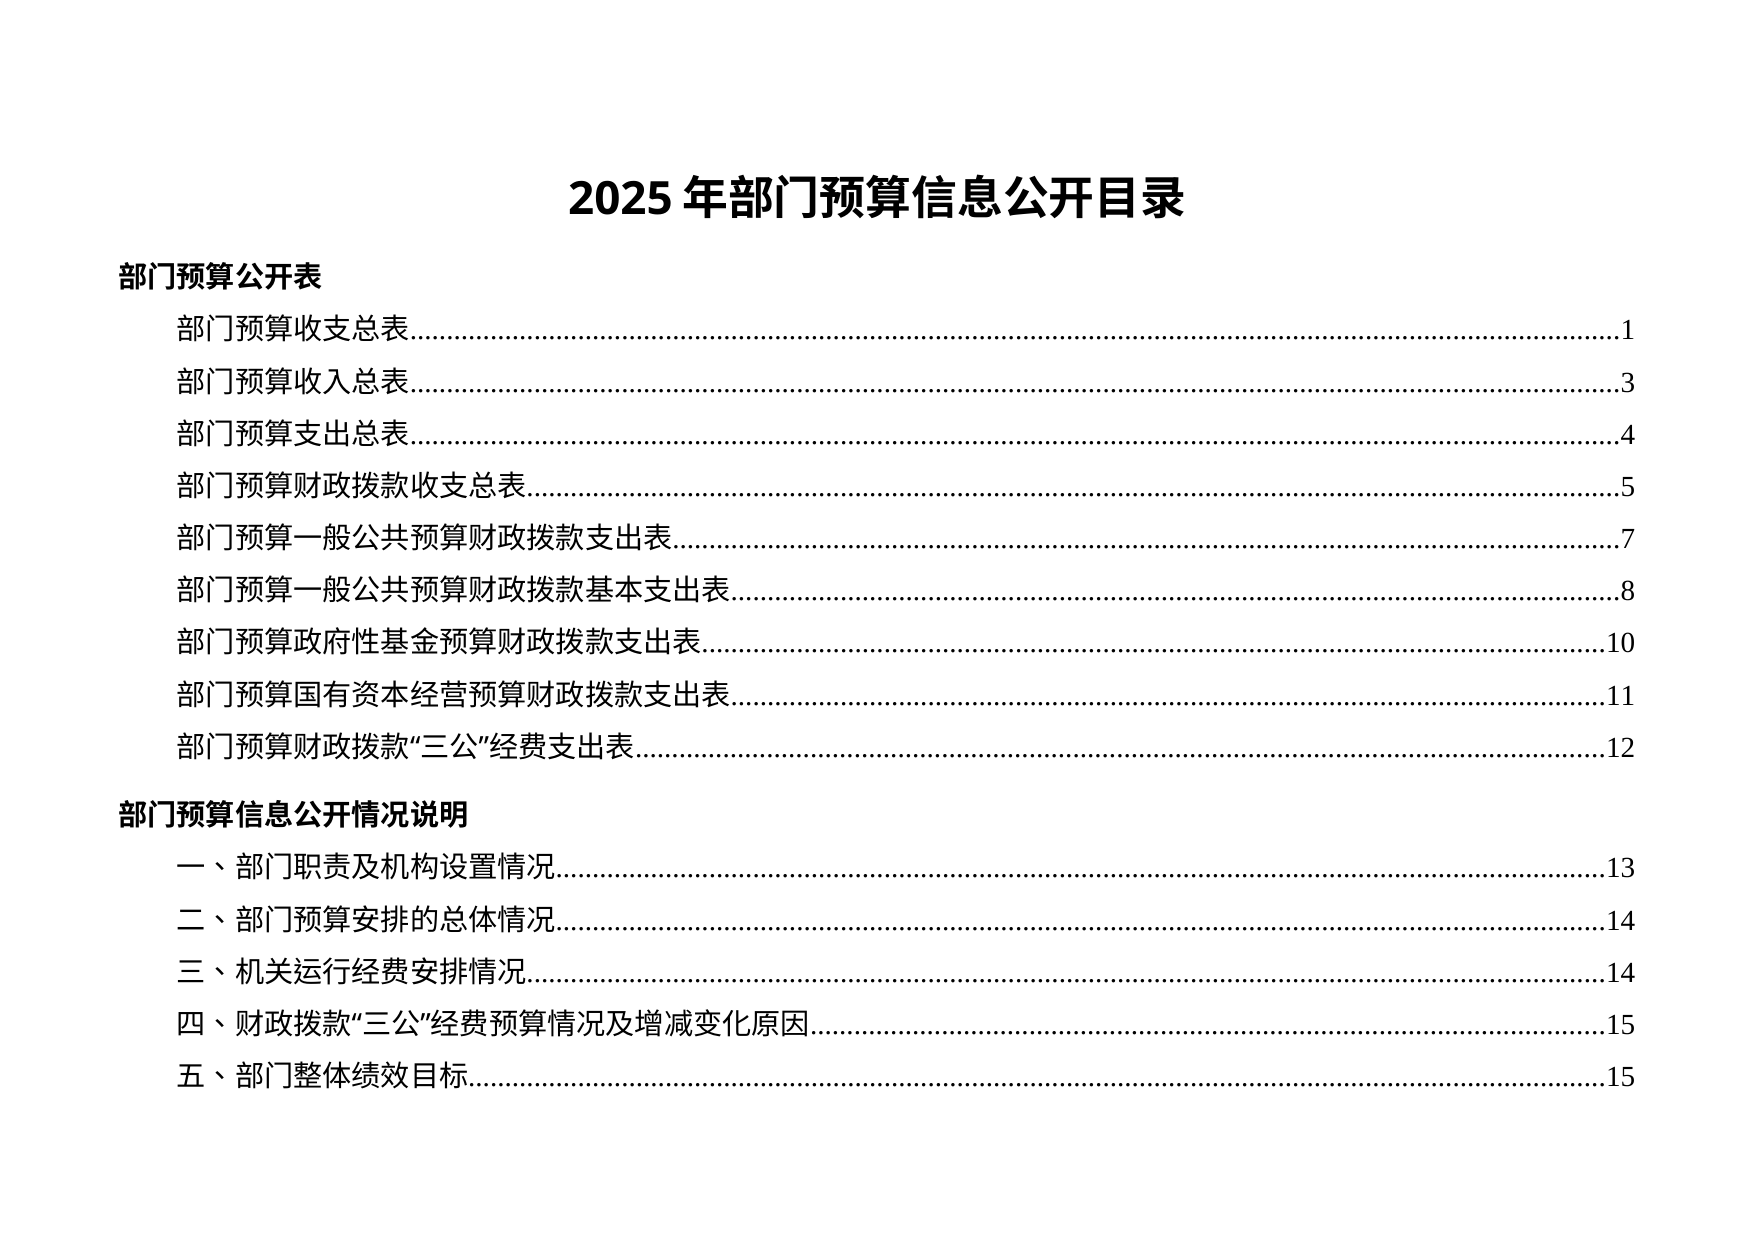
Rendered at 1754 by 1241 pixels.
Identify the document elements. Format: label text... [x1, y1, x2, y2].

text 五、部门整体绩效目标 15 [118, 1056, 1636, 1095]
text 三、机关运行经费安排情况 14 [118, 951, 1636, 991]
text 部门预算收入总表 3 [118, 361, 1636, 401]
text 部门预算公开表 [118, 256, 1636, 296]
text 部门预算信息公开情况说明 [118, 794, 1636, 834]
text 部门预算收支总表 1 [118, 309, 1636, 348]
text 2025年部门预算信息公开目录 [118, 165, 1636, 228]
text 四、财政拨款“三公”经费预算情况及增减变化原因 15 [118, 1003, 1636, 1043]
text 部门预算国有资本经营预算财政拨款支出表 11 [118, 674, 1636, 714]
text 部门预算支出总表 4 [118, 413, 1636, 453]
text 一、部门职责及机构设置情况 13 [118, 847, 1636, 886]
text 部门预算政府性基金预算财政拨款支出表 10 [118, 622, 1636, 661]
text 部门预算一般公共预算财政拨款基本支出表 8 [118, 569, 1636, 609]
text 部门预算财政拨款收支总表 5 [118, 465, 1636, 505]
text 部门预算一般公共预算财政拨款支出表 7 [118, 517, 1636, 557]
text 部门预算财政拨款“三公”经费支出表 12 [118, 726, 1636, 766]
text 二、部门预算安排的总体情况 14 [118, 899, 1636, 939]
